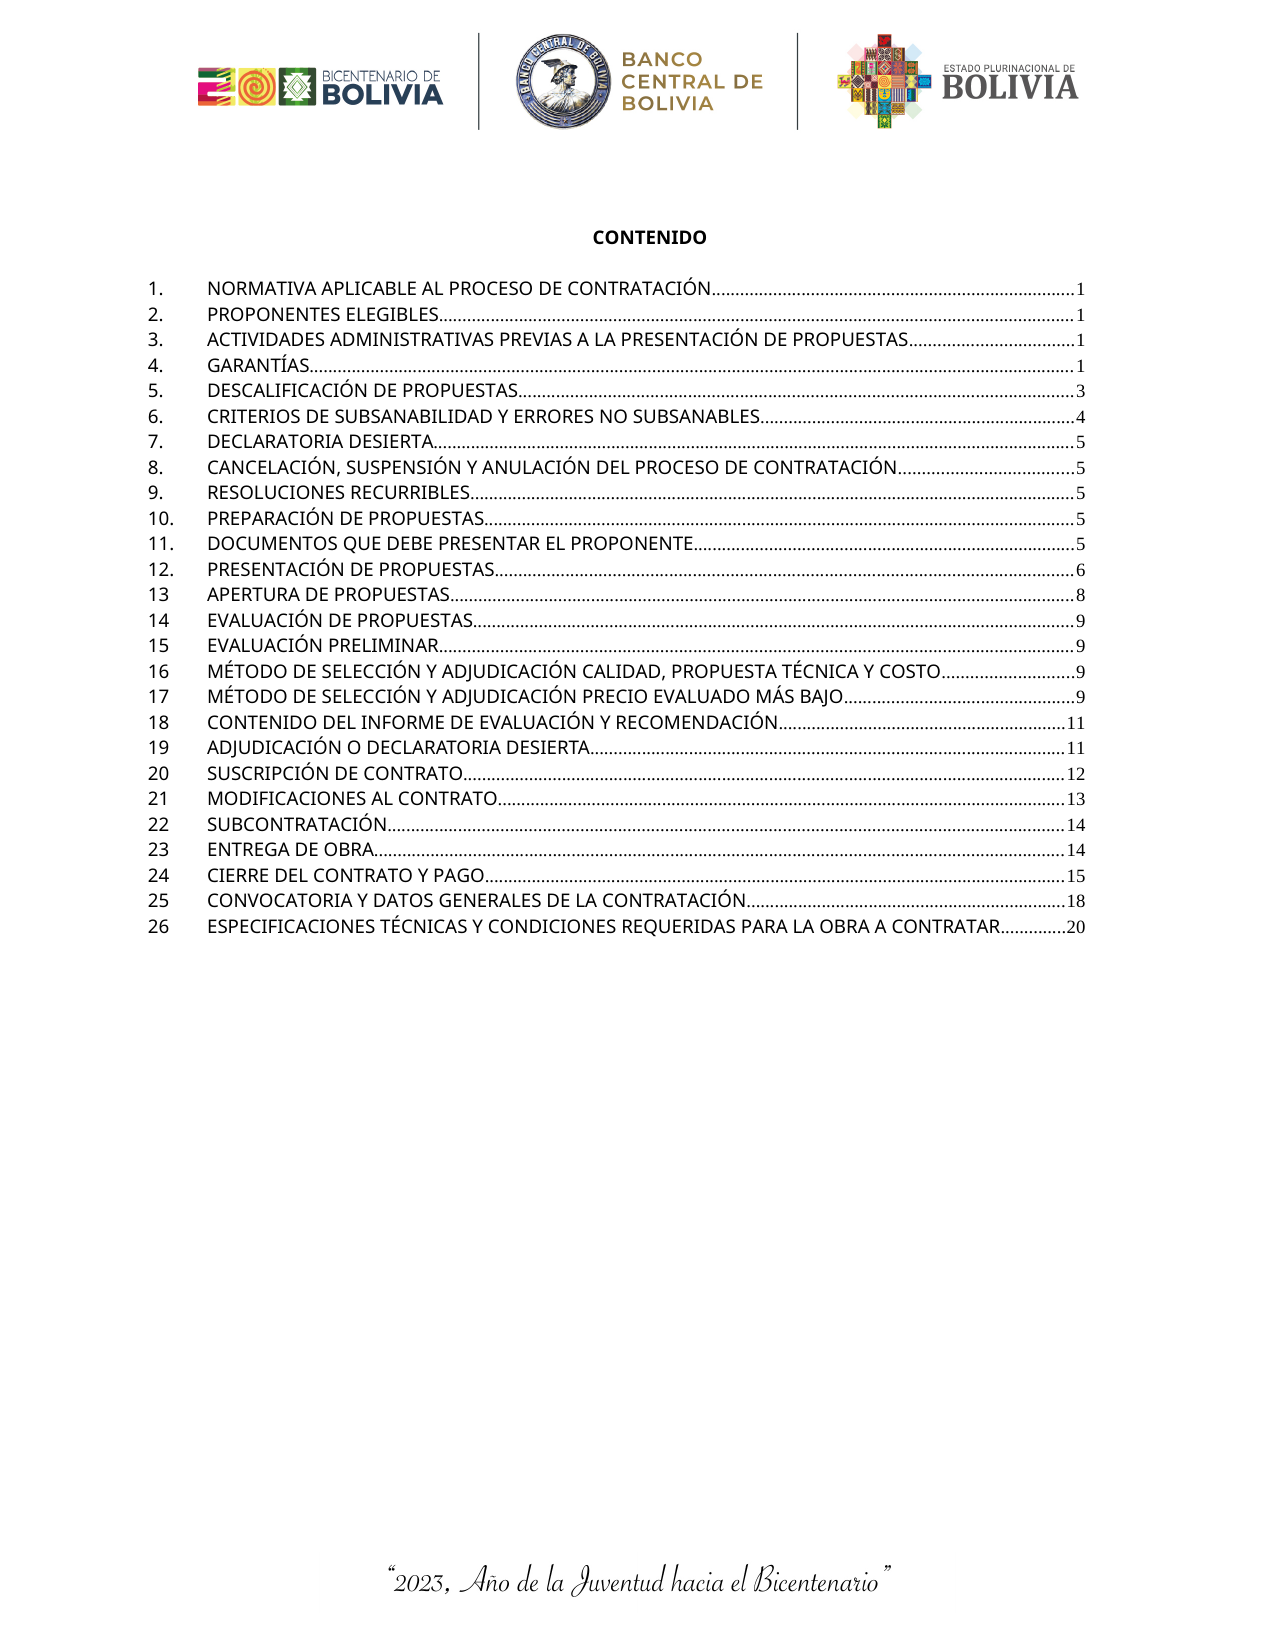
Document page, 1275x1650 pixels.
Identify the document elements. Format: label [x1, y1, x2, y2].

picture [2, 1552, 1274, 1613]
picture [0, 4, 1275, 133]
